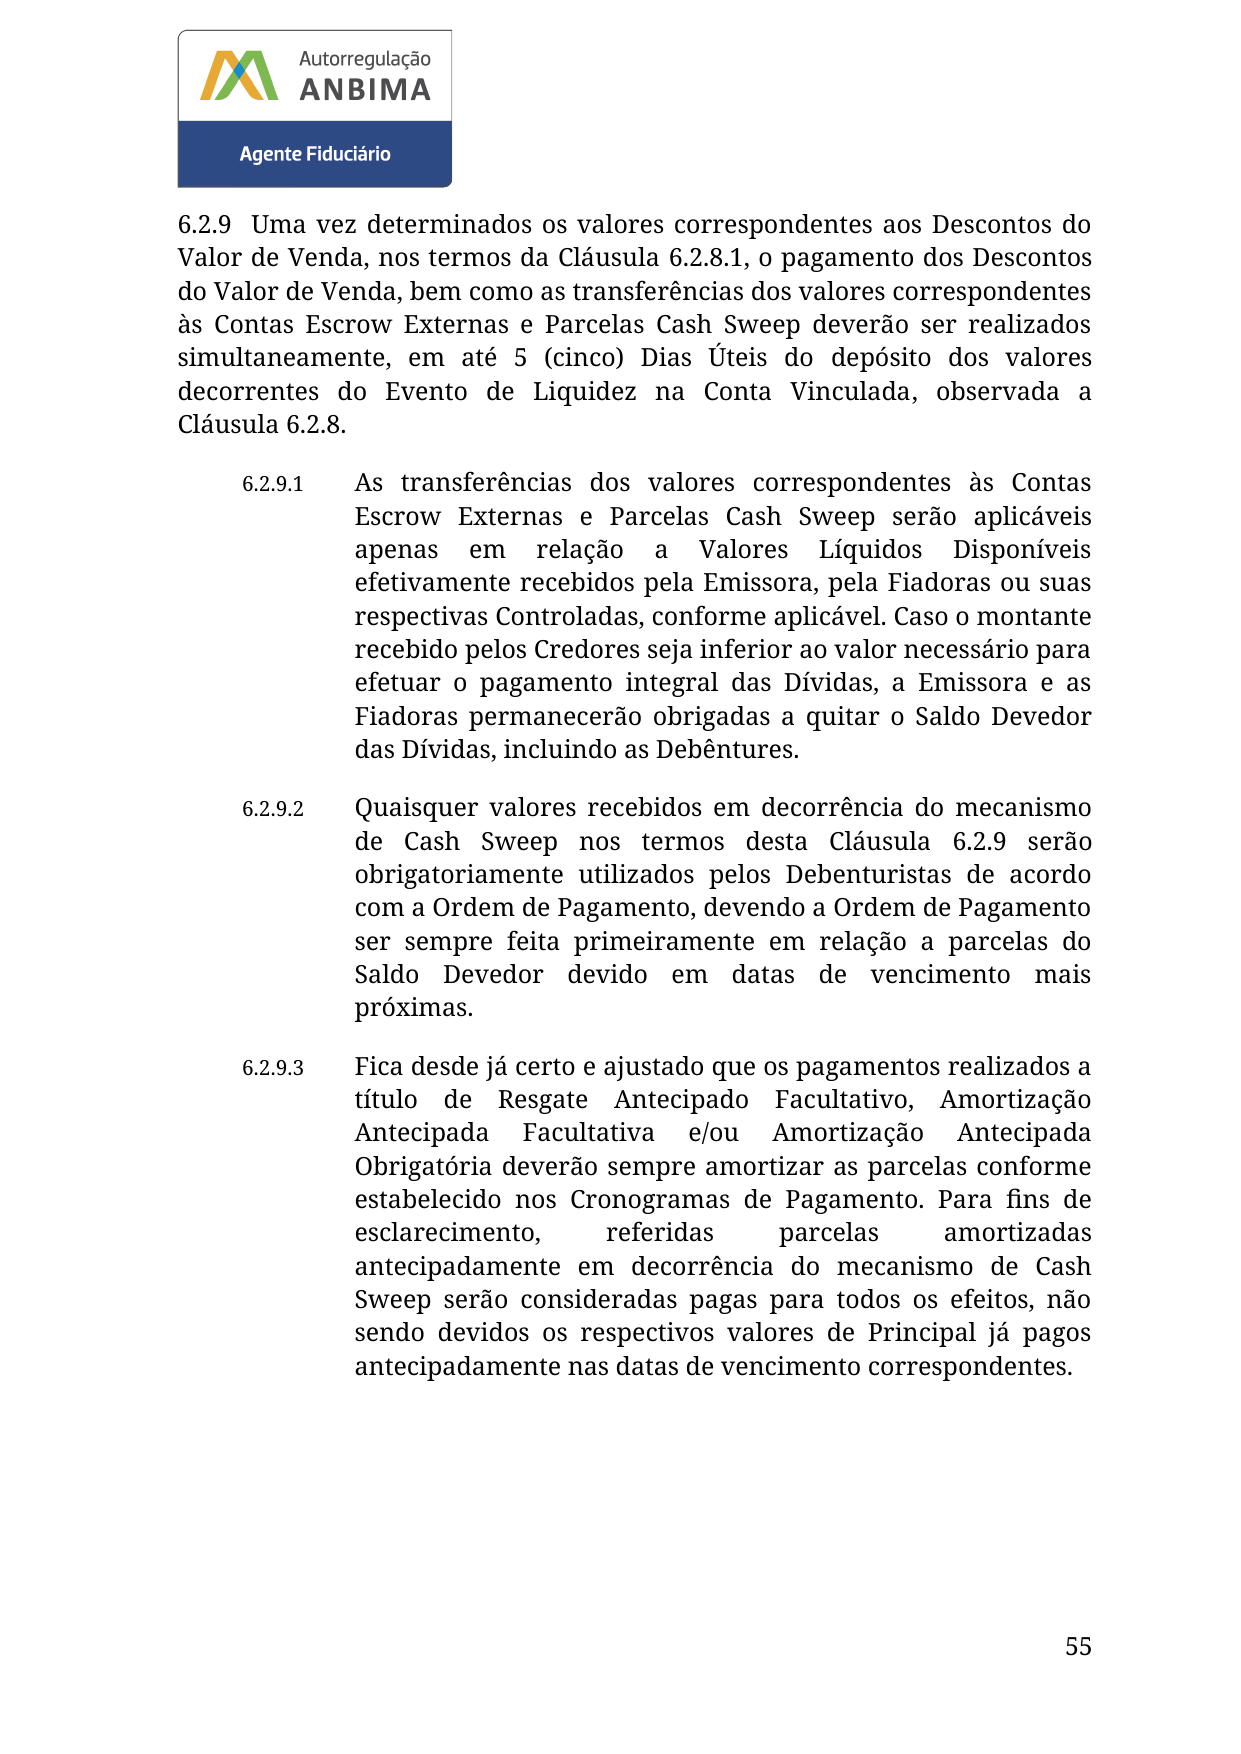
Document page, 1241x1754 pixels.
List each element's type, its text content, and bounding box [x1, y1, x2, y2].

list As transferências dos valores correspondentes às Contas Escrow Externas e Parcelas Cash Sweep serão aplicáveis apenas em relação a Valores Líquidos Disponíveis efetivamente recebidos pela Emissora, pela Fiadoras ou suas respectivas Controladas, conforme aplicável. Caso o montante recebido pelos Credores seja inferior ao valor necessário para efetuar o pagamento integral das Dívidas, a Emissora e as Fiadoras permanecerão obrigadas a quitar o Saldo Devedor das Dívidas, incluindo as Debêntures. [242, 465, 1092, 765]
list Fica desde já certo e ajustado que os pagamentos realizados a título de Resgate Antecipado Facultativo, Amortização Antecipada Facultativa e/ou Amortização Antecipada Obrigatória deverão sempre amortizar as parcelas conforme estabelecido nos Cronogramas de Pagamento. Para fins de esclarecimento, referidas parcelas amortizadas antecipadamente em decorrência do mecanismo de Cash Sweep serão consideradas pagas para todos os efeitos, não sendo devidos os respectivos valores de Principal já pagos antecipadamente nas datas de vencimento correspondentes. [242, 1048, 1092, 1382]
picture [177, 29, 453, 188]
list Quaisquer valores recebidos em decorrência do mecanismo de Cash Sweep nos termos desta Cláusula 6.2.9 serão obrigatoriamente utilizados pelos Debenturistas de acordo com a Ordem de Pagamento, devendo a Ordem de Pagamento ser sempre feita primeiramente em relação a parcelas do Saldo Devedor devido em datas de vencimento mais próximas. [242, 790, 1092, 1023]
list Uma vez determinados os valores correspondentes aos Descontos do Valor de Venda, nos termos da Cláusula 6.2.8.1, o pagamento dos Descontos do Valor de Venda, bem como as transferências dos valores correspondentes às Contas Escrow Externas e Parcelas Cash Sweep deverão ser realizados simultaneamente, em até 5 (cinco) Dias Úteis do depósito dos valores decorrentes do Evento de Liquidez na Conta Vinculada, observada a Cláusula 6.2.8. [177, 207, 1092, 440]
